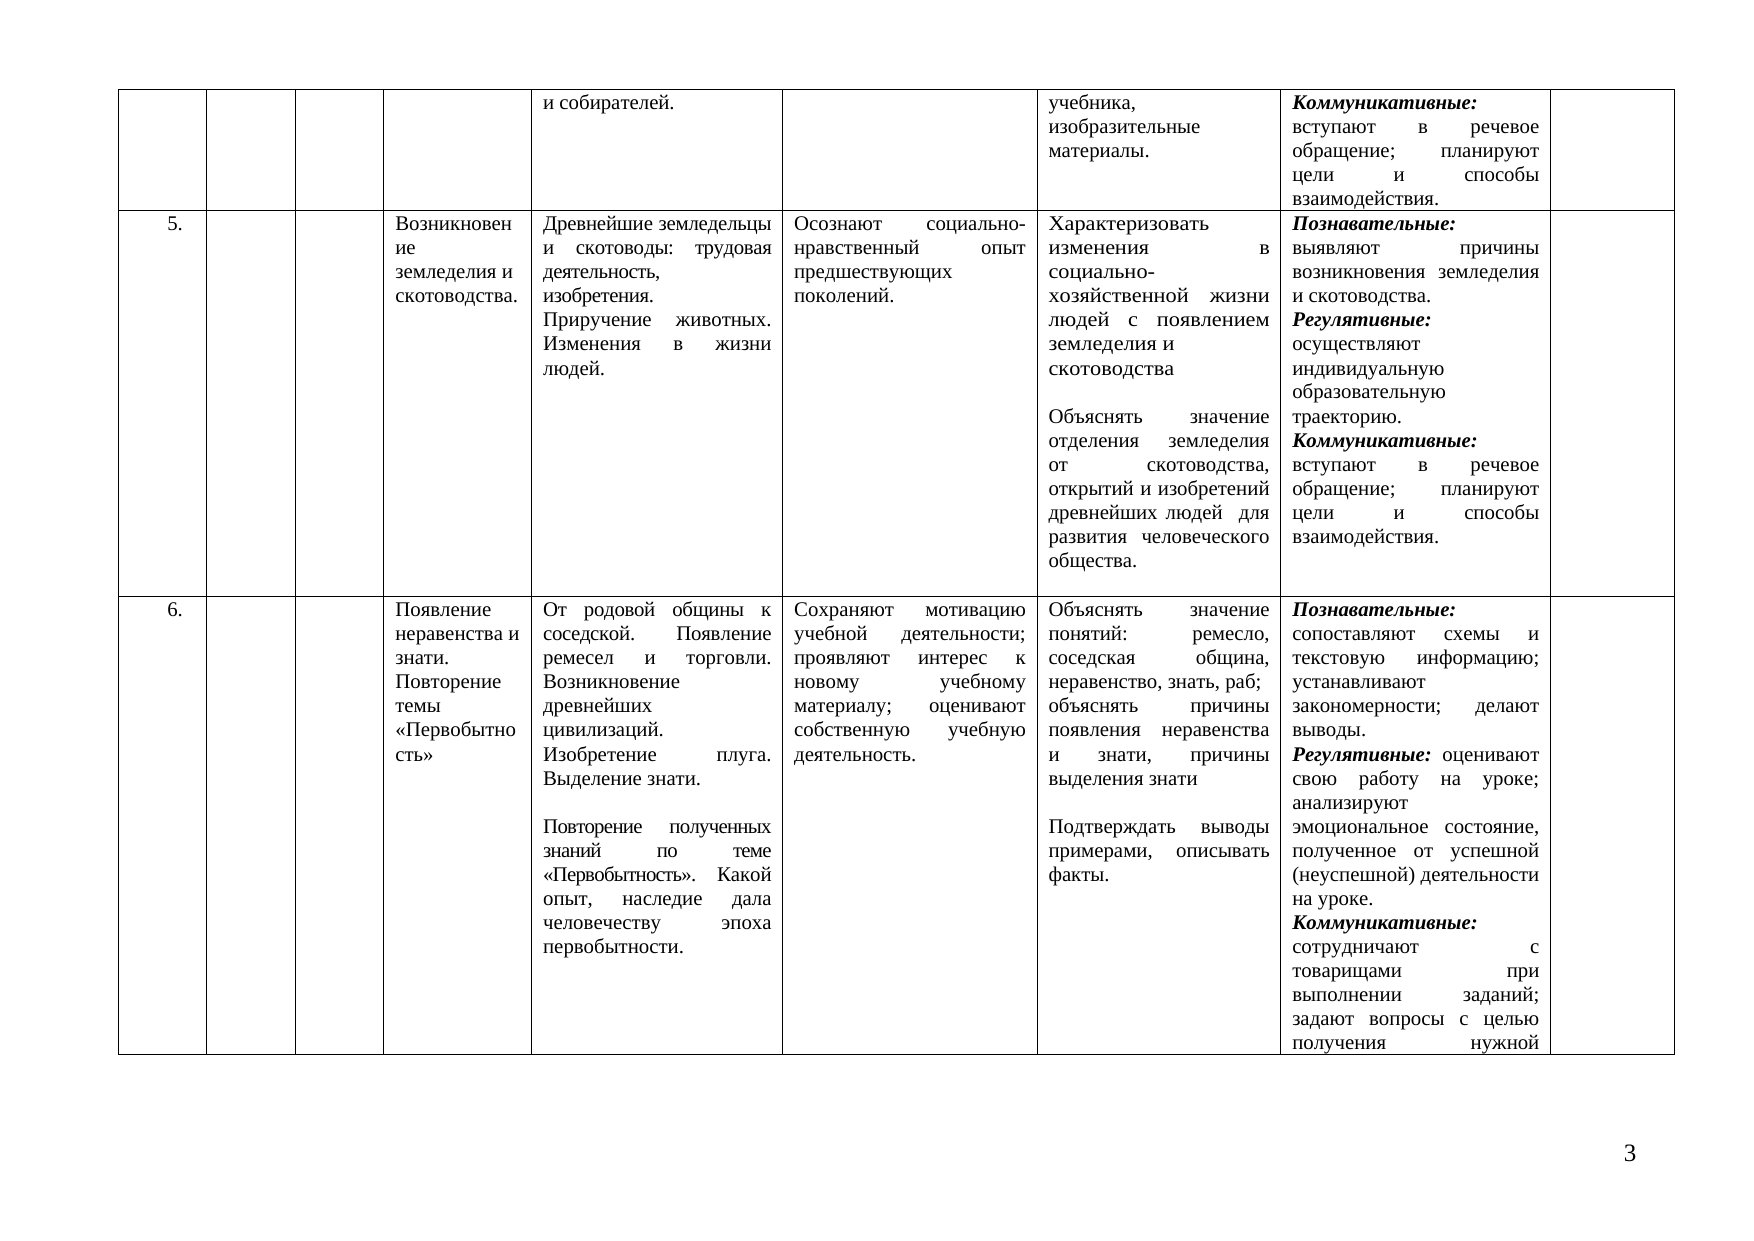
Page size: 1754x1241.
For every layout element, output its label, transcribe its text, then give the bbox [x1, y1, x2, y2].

table_cell [207, 90, 295, 210]
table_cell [1038, 597, 1280, 1054]
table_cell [1281, 90, 1550, 210]
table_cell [532, 90, 782, 210]
table_cell [1551, 90, 1674, 210]
table_cell [296, 90, 383, 210]
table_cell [783, 597, 1037, 1054]
table_cell Осознают социально-нравственный опыт предшествующих поколений. [783, 211, 1037, 596]
table_cell Характеризовать изменения в социально-хозяйственной жизни людей с появлением земледелия и скотоводства Объяснять значение отделения земледелия от скотоводства, открытий и изобретений древнейших людей для развития человеческого общества. [1038, 211, 1280, 596]
table_cell Древнейшие земледельцы и скотоводы: трудовая деятельность, изобретения. Приручение животных. Изменения в жизни людей. [532, 211, 782, 596]
table_cell [207, 211, 295, 596]
table_cell Познавательные: выявляют причины возникновения земледелия и скотоводства. Регулятивные: осуществляют индивидуальную образовательную траекторию. Коммуникативные: вступают в речевое обращение; планируют цели и способы взаимодействия. [1281, 211, 1550, 596]
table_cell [384, 90, 531, 210]
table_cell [1038, 90, 1280, 210]
table_cell [296, 597, 383, 1054]
table_cell [1551, 597, 1674, 1054]
table_cell [119, 211, 206, 596]
table_cell [119, 597, 206, 1054]
table_cell Возникновение земледелия и скотоводства. [384, 211, 531, 596]
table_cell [783, 90, 1037, 210]
table_cell [1551, 211, 1674, 596]
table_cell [384, 597, 531, 1054]
table_cell [207, 597, 295, 1054]
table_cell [532, 597, 782, 1054]
table_cell [296, 211, 383, 596]
table_cell [119, 90, 206, 210]
